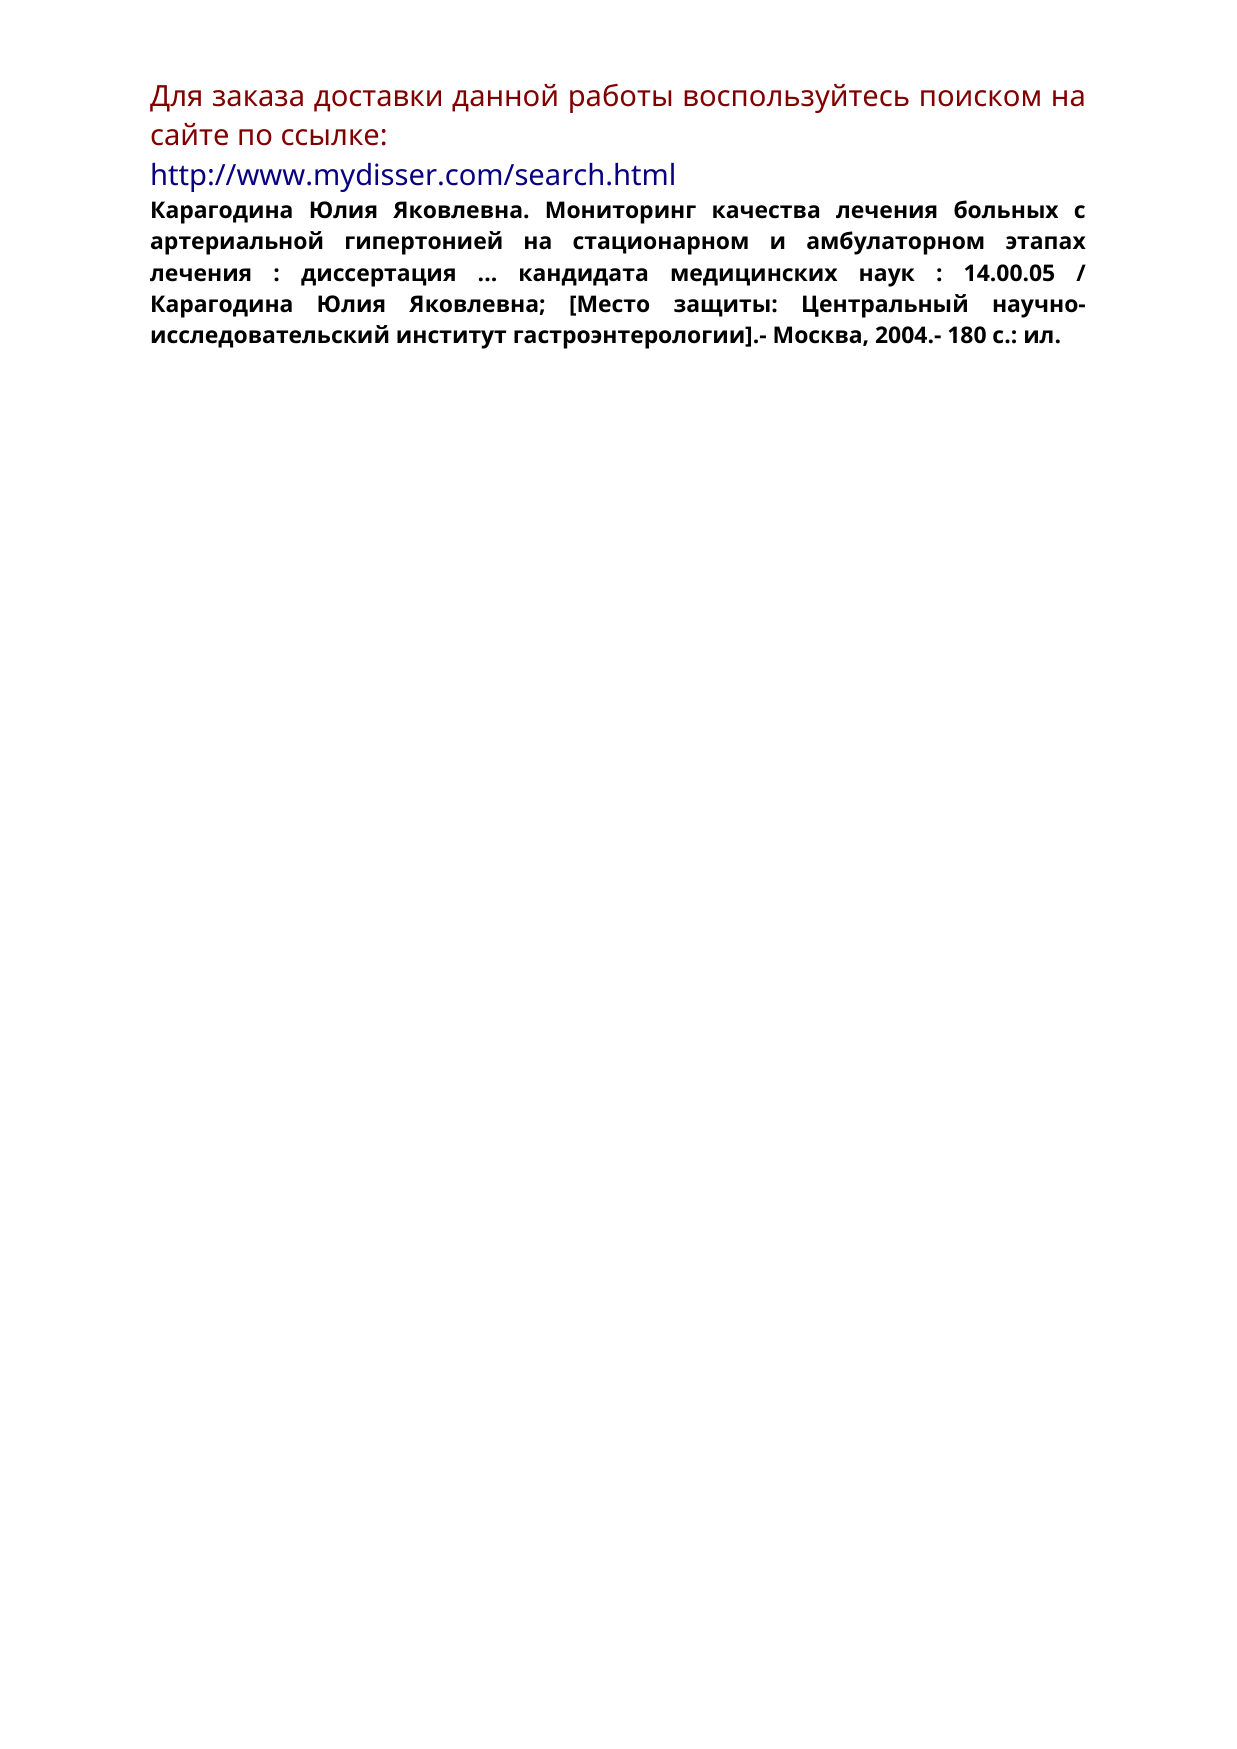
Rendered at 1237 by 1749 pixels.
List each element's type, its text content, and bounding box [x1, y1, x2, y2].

text Карагодина Юлия Яковлевна. Мониторинг качества лечения больных с артериальной гипертонией на стационарном и амбулаторном этапах лечения : диссертация ... кандидата медицинских наук : 14.00.05 / Карагодина Юлия Яковлевна; [Место защиты: Центральный научно-исследовательский институт гастроэнтерологии].- Москва, 2004.- 180 с.: ил. [150, 194, 1086, 350]
